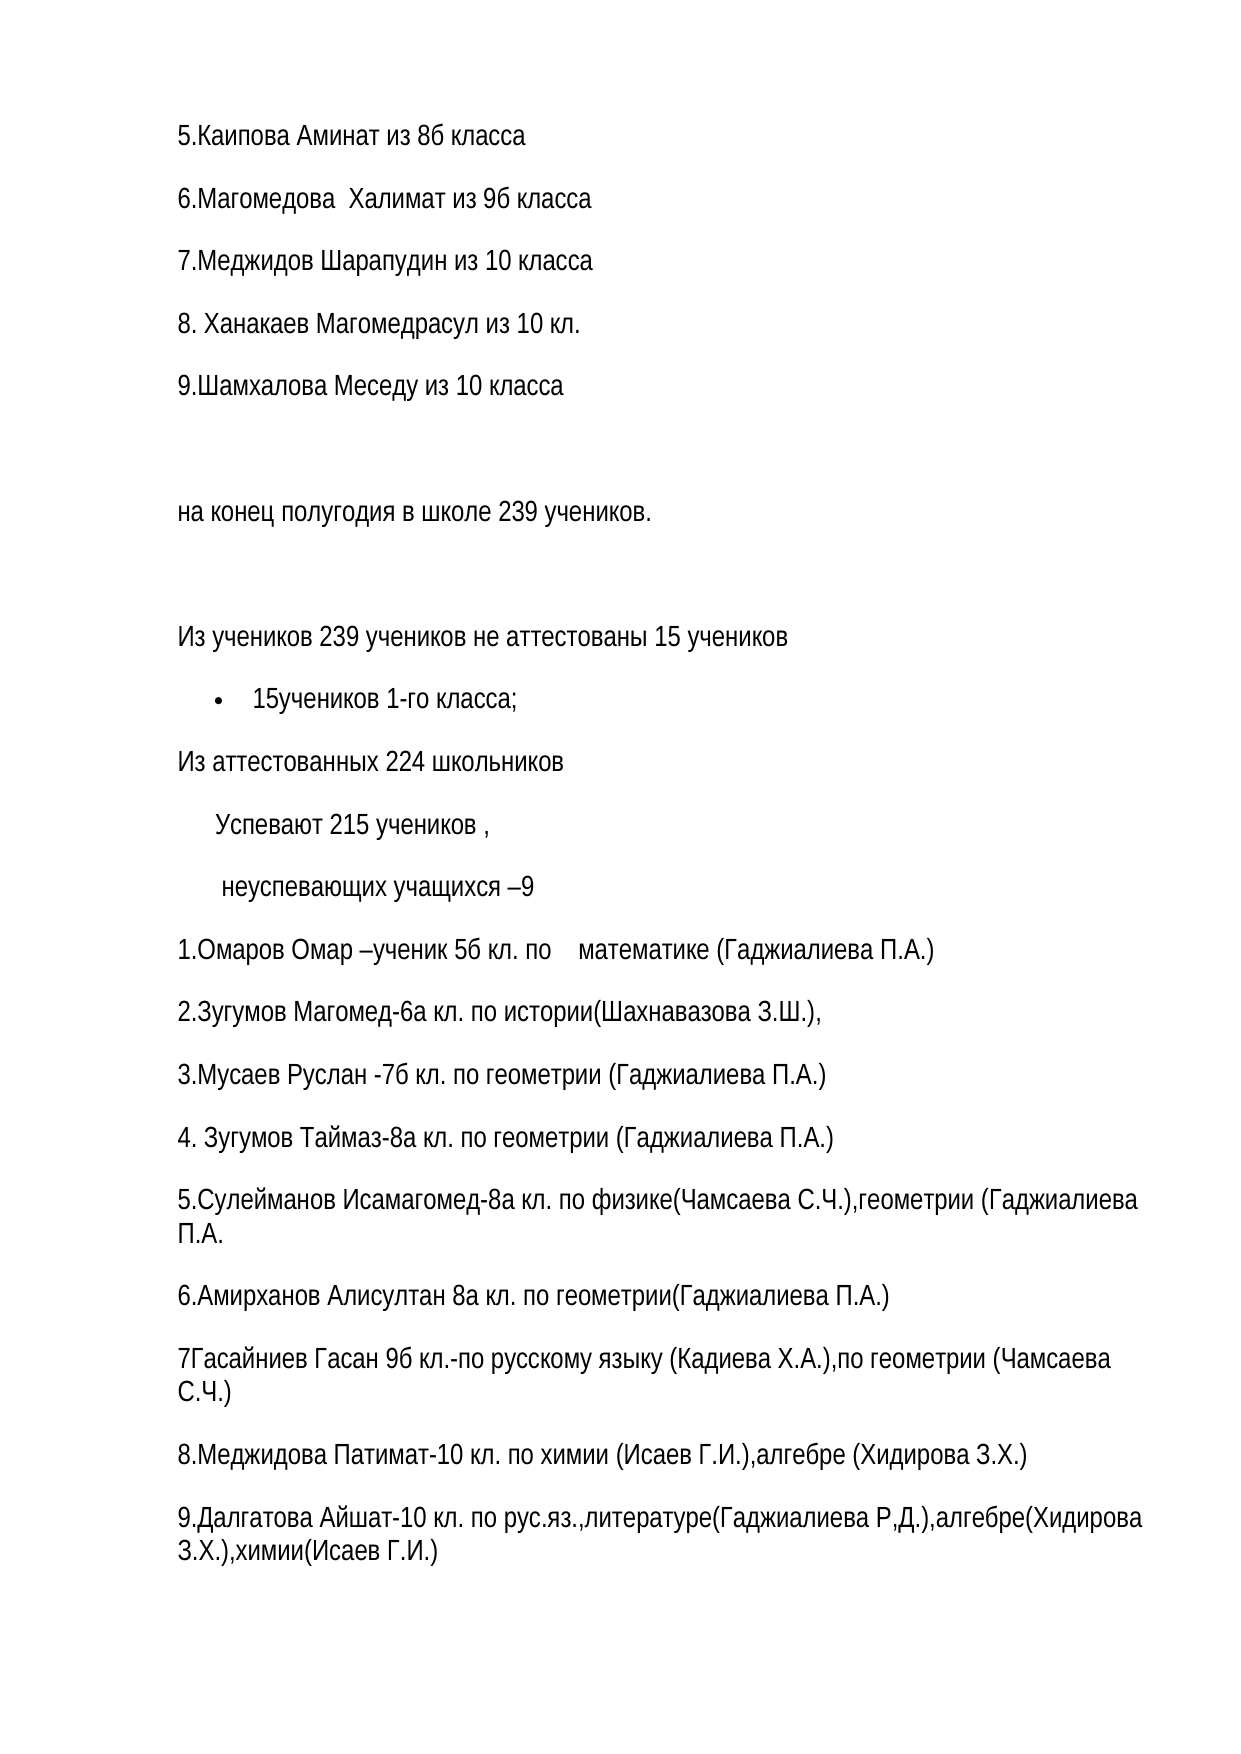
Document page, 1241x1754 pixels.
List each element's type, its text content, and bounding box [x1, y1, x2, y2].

text Из аттестованных 224 школьников [177, 744, 1152, 778]
text 6.Магомедова Халимат из 9б класса [177, 181, 1152, 214]
text 6.Амирханов Алисултан 8а кл. по геометрии(Гаджиалиева П.А.) [177, 1278, 1152, 1312]
text 7Гасайниев Гасан 9б кл.-по русскому языку (Кадиева Х.А.),по геометрии (Чамсаева С.Ч.) [177, 1341, 1152, 1408]
text 5.Сулейманов Исамагомед-8а кл. по физике(Чамсаева С.Ч.),геометрии (Гаджиалиева П.А. [177, 1182, 1152, 1249]
text неуспевающих учащихся –9 [215, 869, 1152, 903]
text 8. Ханакаев Магомедрасул из 10 кл. [177, 306, 1152, 339]
text 4. Зугумов Таймаз-8а кл. по геометрии (Гаджиалиева П.А.) [177, 1120, 1152, 1153]
list 15учеников 1-го класса; [215, 682, 1152, 715]
text 9.Далгатова Айшат-10 кл. по рус.яз.,литературе(Гаджиалиева Р,Д.),алгебре(Хидирова З.Х.),химии(Исаев Г.И.) [177, 1500, 1152, 1567]
text 9.Шамхалова Меседу из 10 класса [177, 368, 1152, 402]
text 1.Омаров Омар –ученик 5б кл. по математике (Гаджиалиева П.А.) [177, 932, 1152, 965]
text на конец полугодия в школе 239 учеников. [177, 494, 1152, 527]
text Из учеников 239 учеников не аттестованы 15 учеников [177, 619, 1152, 652]
text 8.Меджидова Патимат-10 кл. по химии (Исаев Г.И.),алгебре (Хидирова З.Х.) [177, 1437, 1152, 1471]
text 2.Зугумов Магомед-6а кл. по истории(Шахнавазова З.Ш.), [177, 994, 1152, 1028]
text 3.Мусаев Руслан -7б кл. по геометрии (Гаджиалиева П.А.) [177, 1057, 1152, 1091]
text 5.Каипова Аминат из 8б класса [177, 118, 1152, 152]
text 7.Меджидов Шарапудин из 10 класса [177, 243, 1152, 277]
text Успевают 215 учеников , [215, 807, 1152, 840]
